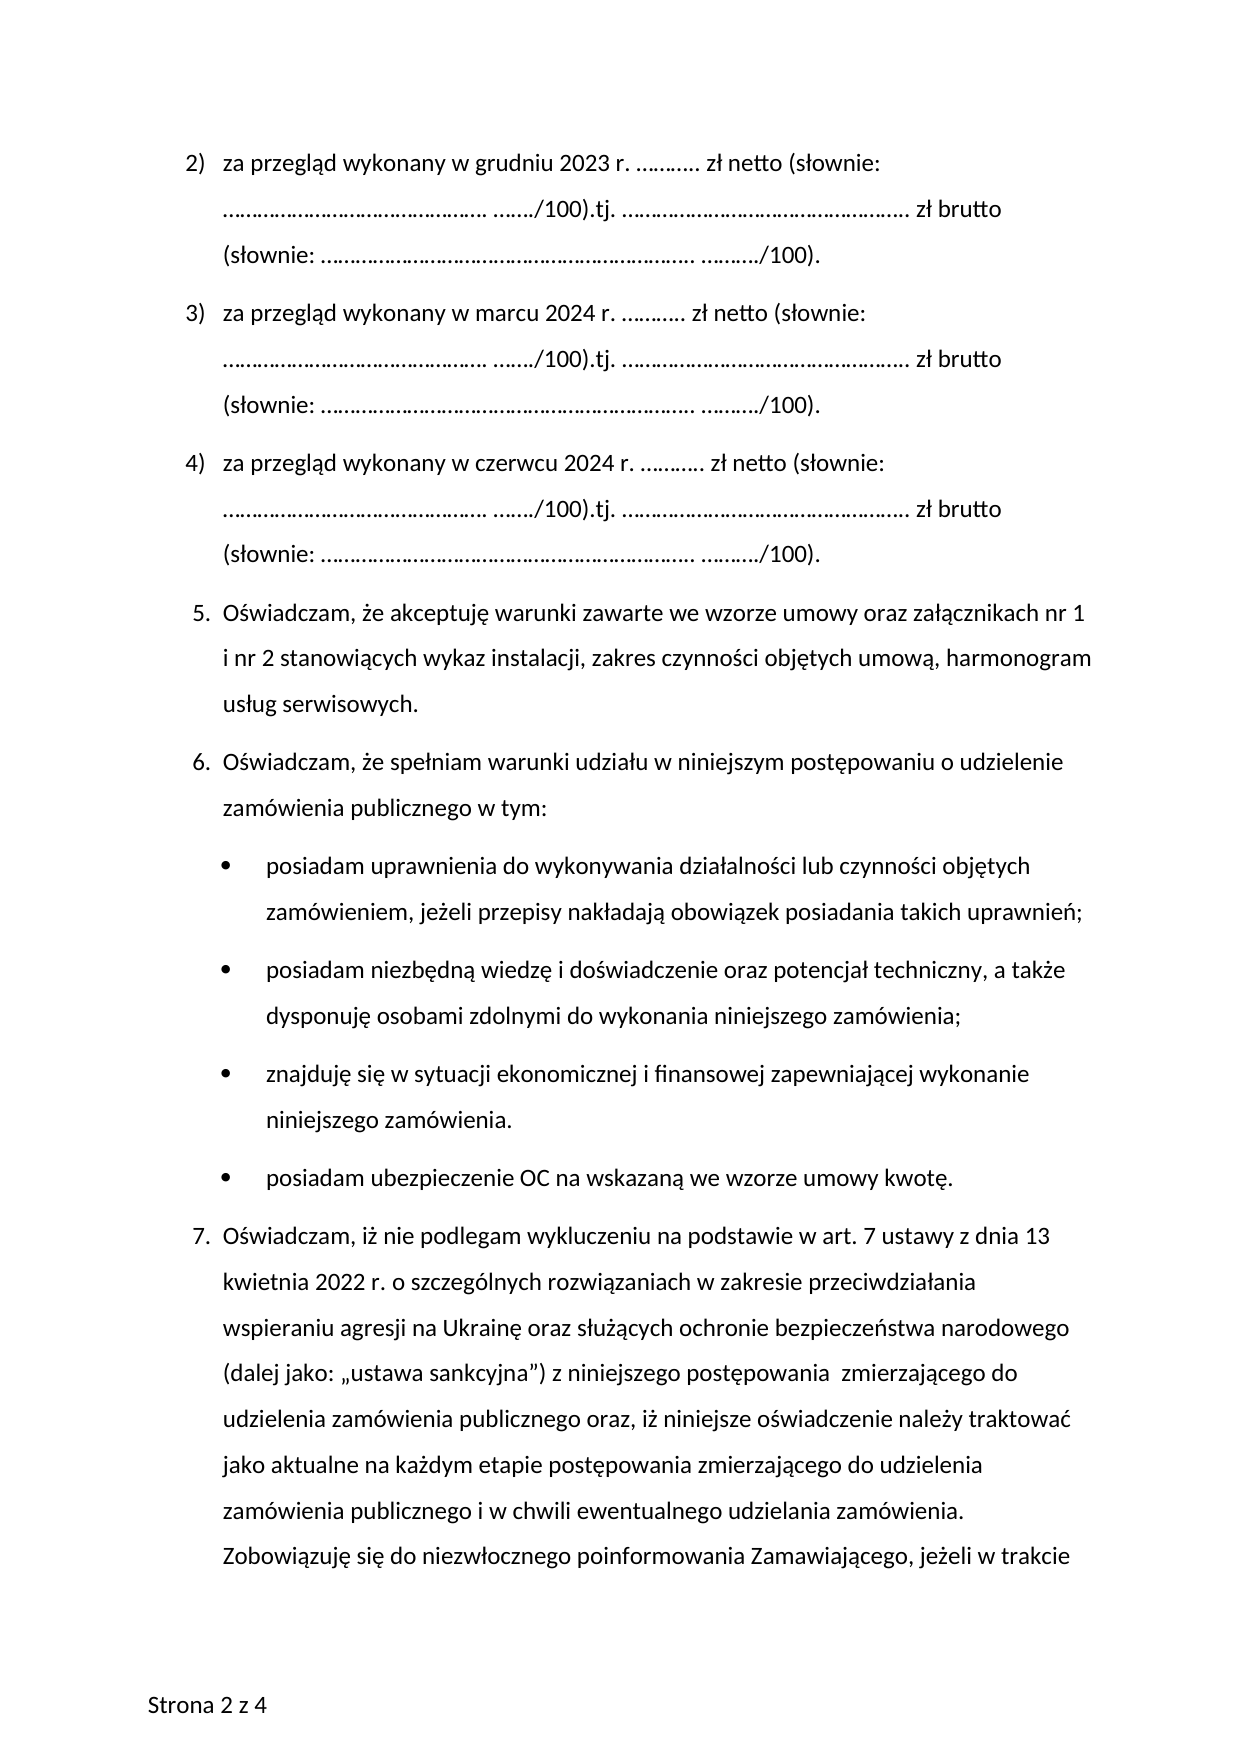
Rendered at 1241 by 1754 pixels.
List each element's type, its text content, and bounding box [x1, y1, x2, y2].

subtitle za przegląd wykonany w grudniu 2023 r. ……….. zł netto (słownie: ………………………………………. ……./100).tj. ………………………………………….. zł brutto (słownie: ……………………………………………………….. ………./100). [185, 148, 1093, 269]
subtitle posiadam niezbędną wiedzę i doświadczenie oraz potencjał techniczny, a także dysponuję osobami zdolnymi do wykonania niniejszego zamówienia; [221, 954, 1093, 1031]
subtitle Oświadczam, że spełniam warunki udziału w niniejszym postępowaniu o udzielenie zamówienia publicznego w tym: [192, 746, 1093, 823]
subtitle posiadam ubezpieczenie OC na wskazaną we wzorze umowy kwotę. [221, 1162, 1093, 1193]
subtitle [192, 1220, 1093, 1571]
subtitle za przegląd wykonany w marcu 2024 r. ……….. zł netto (słownie: ………………………………………. ……./100).tj. ………………………………………….. zł brutto (słownie: ……………………………………………………….. ………./100). [185, 297, 1093, 419]
subtitle za przegląd wykonany w czerwcu 2024 r. ……….. zł netto (słownie: ………………………………………. ……./100).tj. ………………………………………….. zł brutto (słownie: ……………………………………………………….. ………./100). [185, 447, 1093, 569]
subtitle Oświadczam, że akceptuję warunki zawarte we wzorze umowy oraz załącznikach nr 1 i nr 2 stanowiących wykaz instalacji, zakres czynności objętych umową, harmonogram usług serwisowych. [192, 597, 1093, 719]
subtitle posiadam uprawnienia do wykonywania działalności lub czynności objętych zamówieniem, jeżeli przepisy nakładają obowiązek posiadania takich uprawnień; [221, 850, 1093, 927]
subtitle znajduję się w sytuacji ekonomicznej i finansowej zapewniającej wykonanie niniejszego zamówienia. [221, 1058, 1093, 1134]
